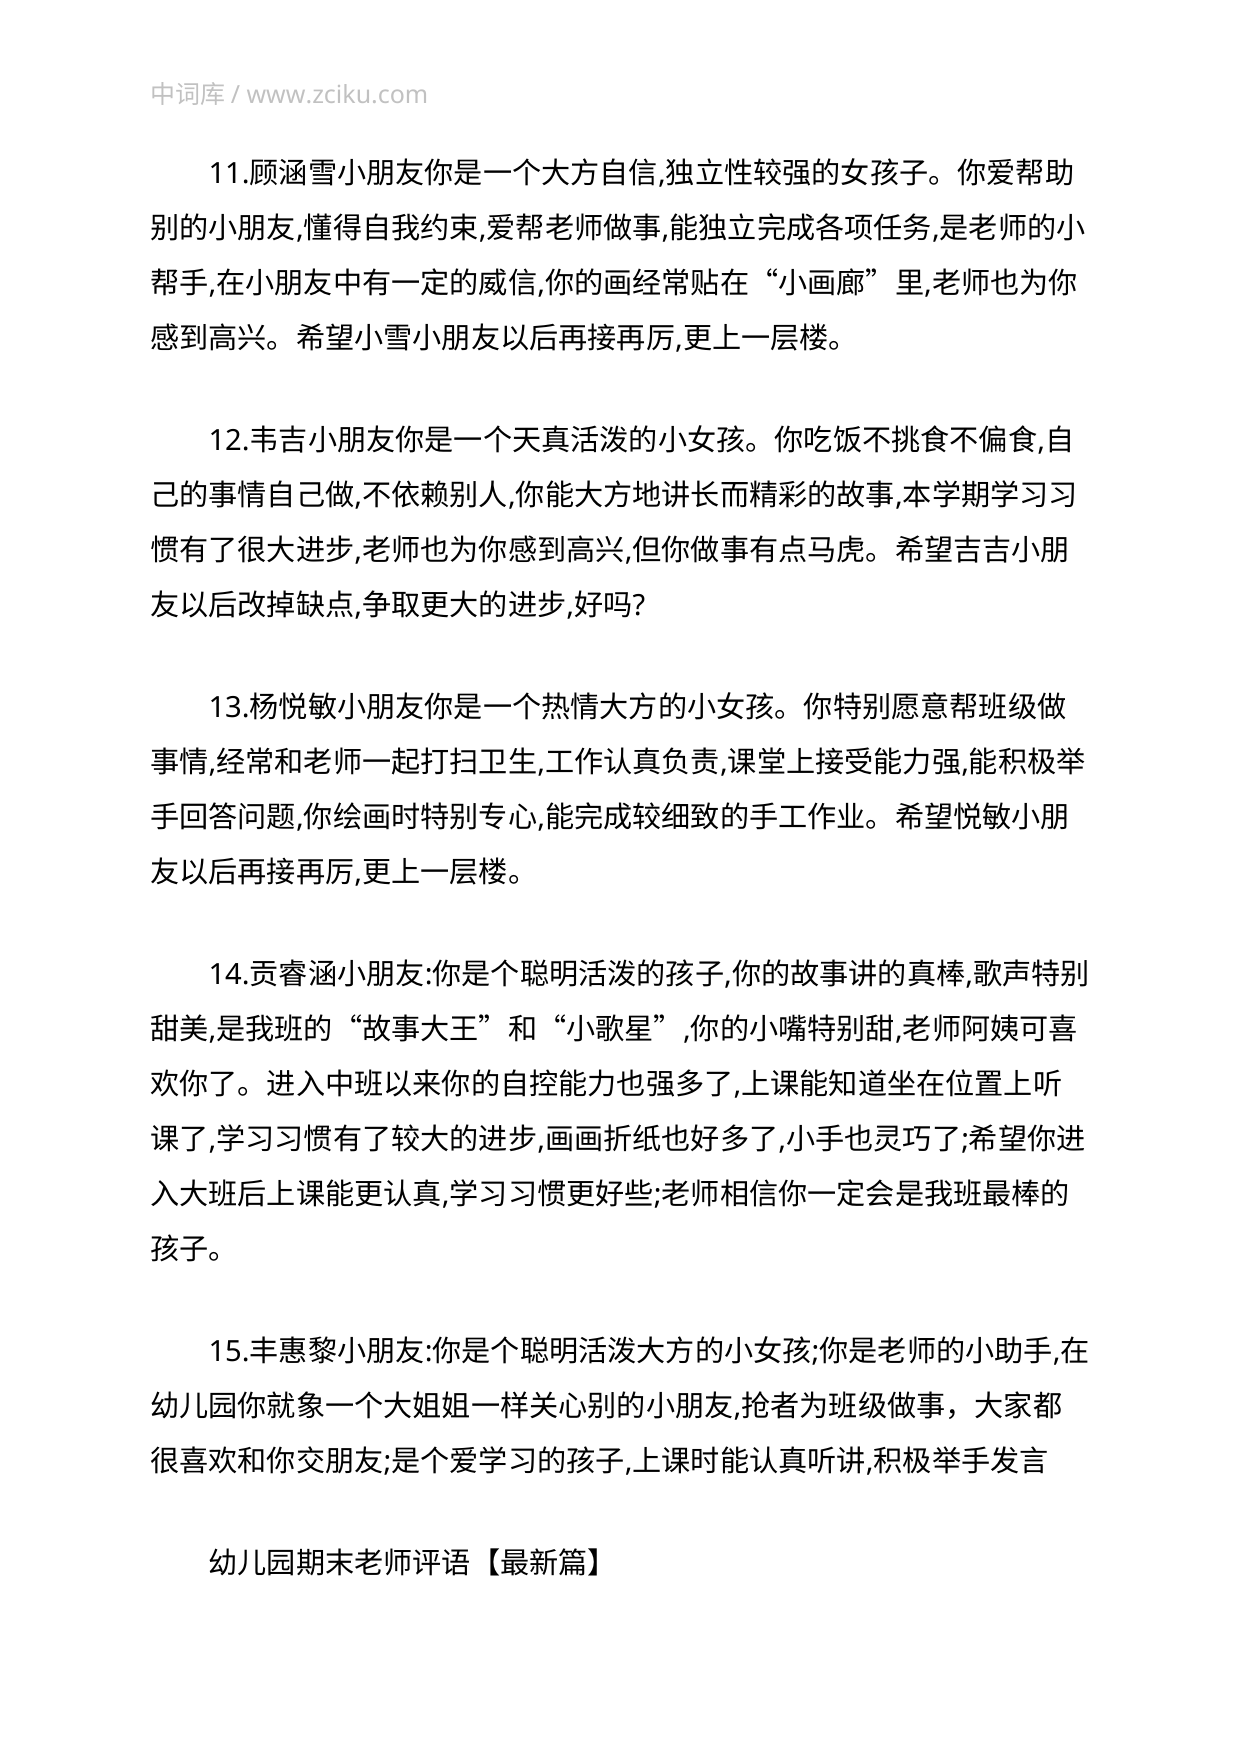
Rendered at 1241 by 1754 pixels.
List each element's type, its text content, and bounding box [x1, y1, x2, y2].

text 幼儿园期末老师评语【最新篇】 [150, 1540, 1090, 1582]
text 12.韦吉小朋友你是一个天真活泼的小女孩。你吃饭不挑食不偏食,自己的事情自己做,不依赖别人,你能大方地讲长而精彩的故事,本学期学习习惯有了很大进步,老师也为你感到高兴,但你做事有点马虎。希望吉吉小朋友以后改掉缺点,争取更大的进步,好吗? [150, 417, 1090, 624]
text 13.杨悦敏小朋友你是一个热情大方的小女孩。你特别愿意帮班级做事情,经常和老师一起打扫卫生,工作认真负责,课堂上接受能力强,能积极举手回答问题,你绘画时特别专心,能完成较细致的手工作业。希望悦敏小朋友以后再接再厉,更上一层楼。 [150, 684, 1090, 891]
text 15.丰惠黎小朋友:你是个聪明活泼大方的小女孩;你是老师的小助手,在幼儿园你就象一个大姐姐一样关心别的小朋友,抢者为班级做事，大家都很喜欢和你交朋友;是个爱学习的孩子,上课时能认真听讲,积极举手发言 [150, 1328, 1090, 1480]
text 11.顾涵雪小朋友你是一个大方自信,独立性较强的女孩子。你爱帮助别的小朋友,懂得自我约束,爱帮老师做事,能独立完成各项任务,是老师的小帮手,在小朋友中有一定的威信,你的画经常贴在“小画廊”里,老师也为你感到高兴。希望小雪小朋友以后再接再厉,更上一层楼。 [150, 150, 1090, 357]
text 14.贡睿涵小朋友:你是个聪明活泼的孩子,你的故事讲的真棒,歌声特别甜美,是我班的“故事大王”和“小歌星”,你的小嘴特别甜,老师阿姨可喜欢你了。进入中班以来你的自控能力也强多了,上课能知道坐在位置上听课了,学习习惯有了较大的进步,画画折纸也好多了,小手也灵巧了;希望你进入大班后上课能更认真,学习习惯更好些;老师相信你一定会是我班最棒的孩子。 [150, 951, 1090, 1268]
